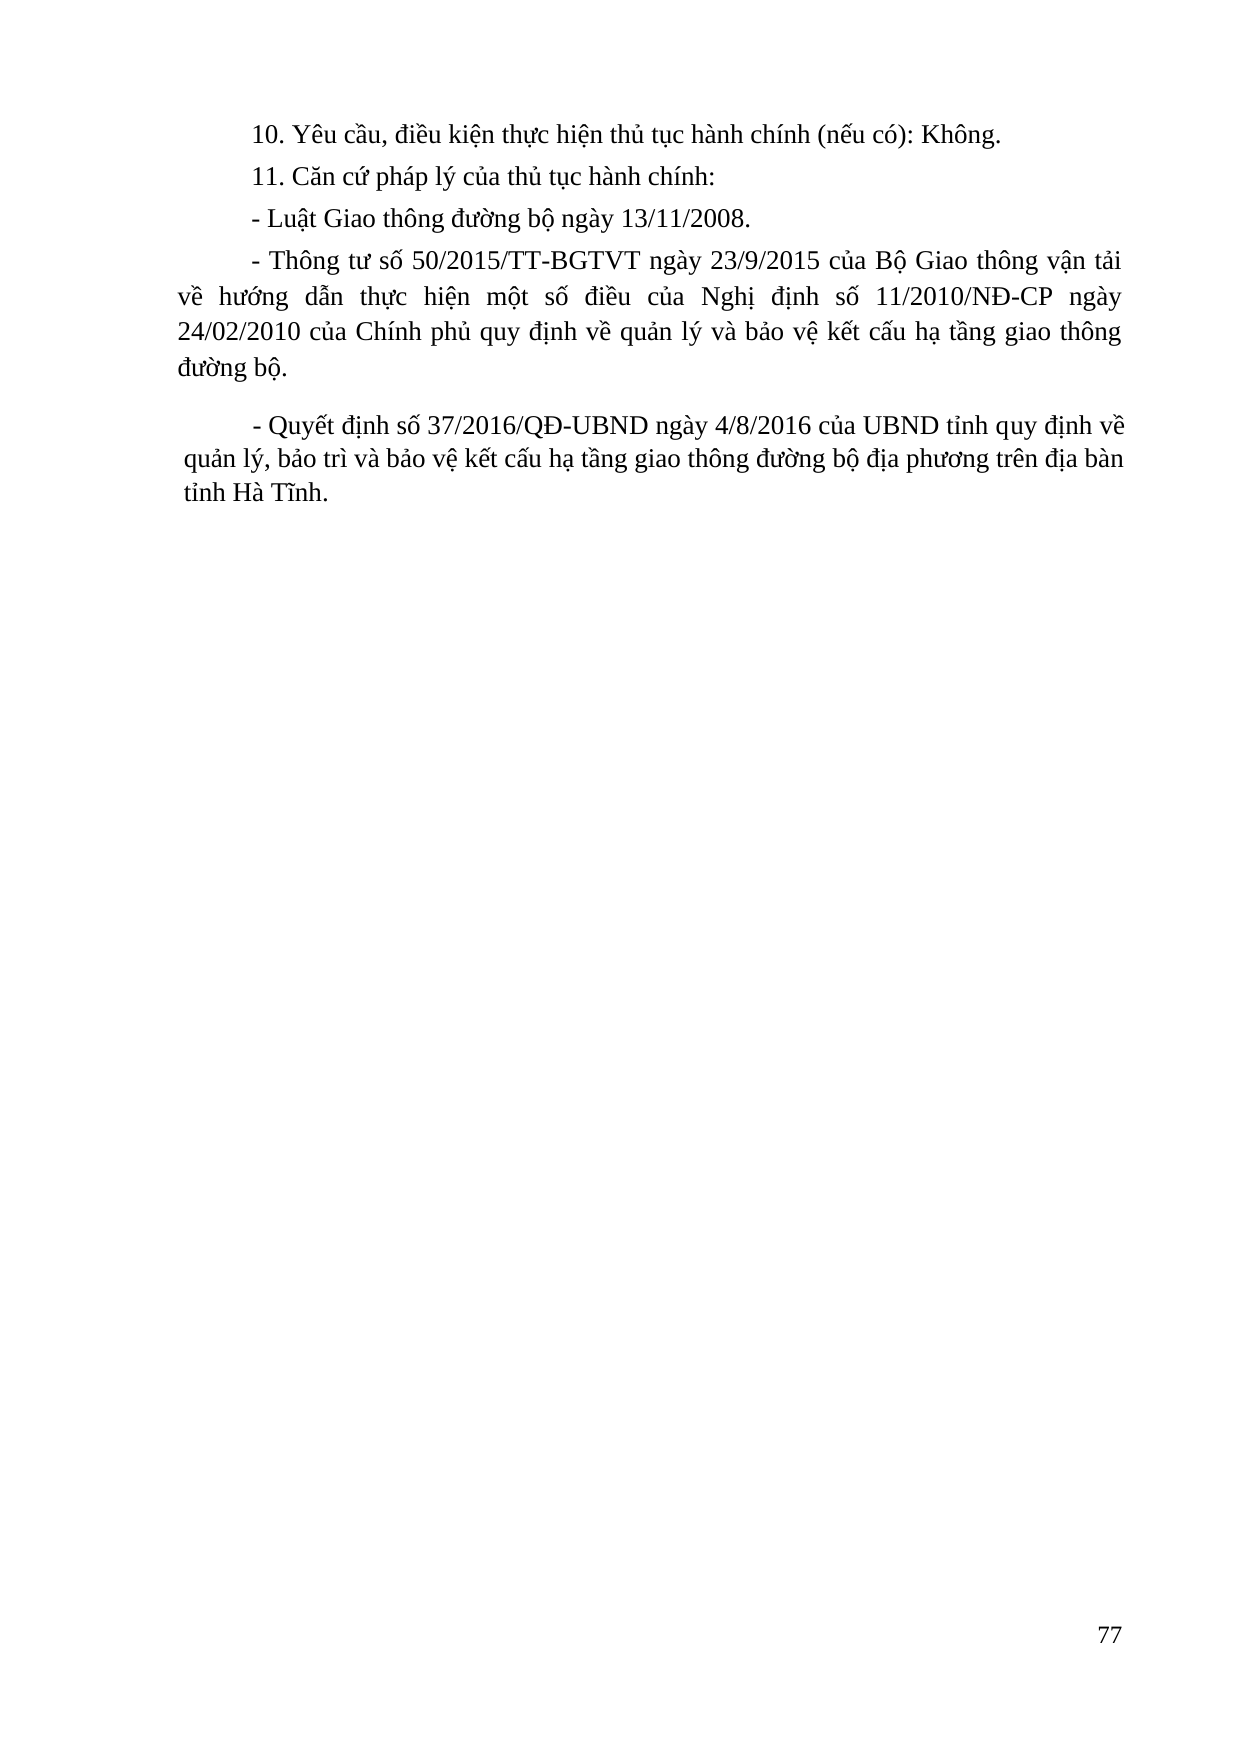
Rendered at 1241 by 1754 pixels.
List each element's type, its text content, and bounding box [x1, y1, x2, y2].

text 10. Yêu cầu, điều kiện thực hiện thủ tục hành chính (nếu có): Không. [177, 118, 1122, 149]
text - Thông tư số 50/2015/TT-BGTVT ngày 23/9/2015 của Bộ Giao thông vận tải về hướng dẫn thực hiện một số điều của Nghị định số 11/2010/NĐ-CP ngày 24/02/2010 của Chính phủ quy định về quản lý và bảo vệ kết cấu hạ tầng giao thông đường bộ. [177, 244, 1122, 382]
text - Quyết định số 37/2016/QĐ-UBND ngày 4/8/2016 của UBND tỉnh quy định về quản lý, bảo trì và bảo vệ kết cấu hạ tầng giao thông đường bộ địa phương trên địa bàn tỉnh Hà Tĩnh. [183, 408, 1125, 508]
text 11. Căn cứ pháp lý của thủ tục hành chính: [177, 160, 1122, 191]
text - Luật Giao thông đường bộ ngày 13/11/2008. [177, 202, 1122, 233]
